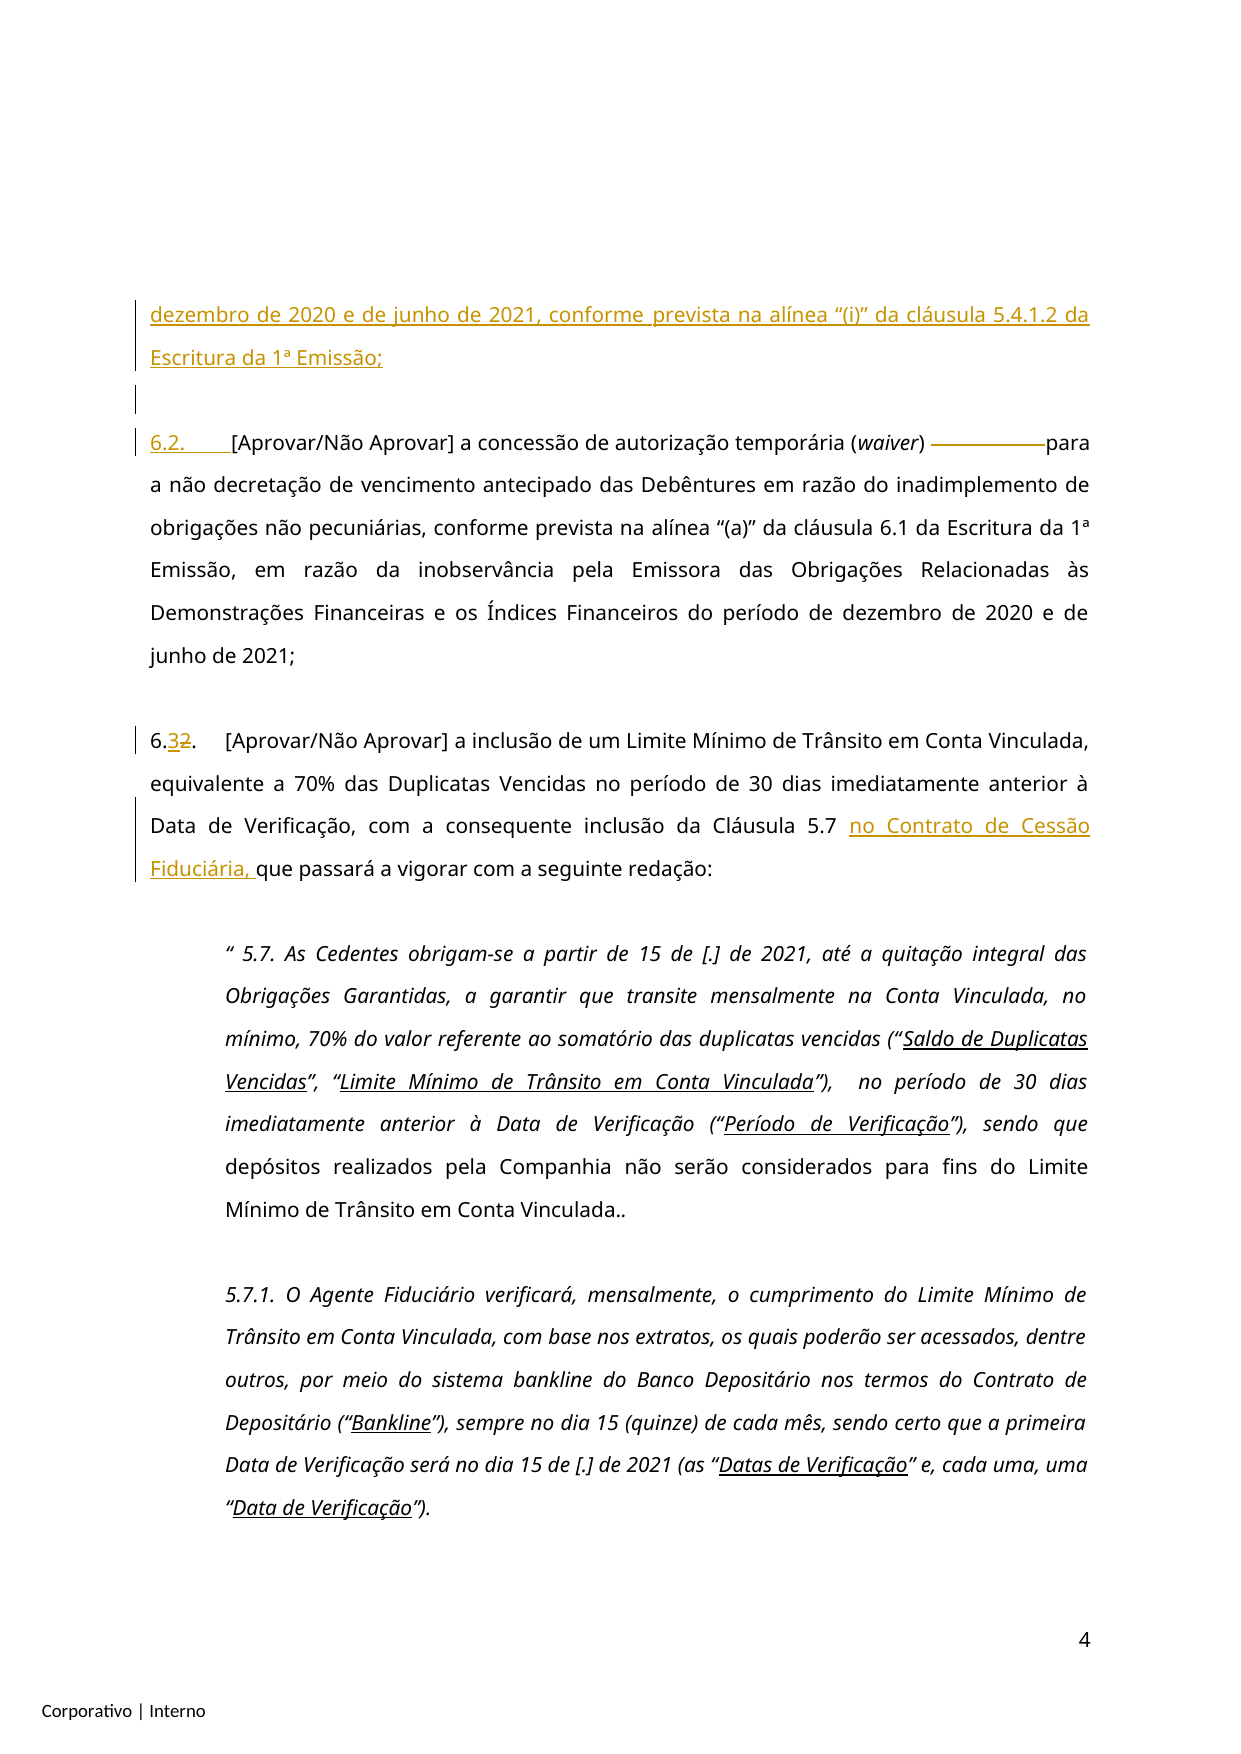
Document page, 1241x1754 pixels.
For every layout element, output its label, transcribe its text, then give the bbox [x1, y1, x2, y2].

text “ 5.7. As Cedentes obrigam-se a partir de 15 de [.] de 2021, até a quitação integral das Obrigações Garantidas, a garantir que transite mensalmente na Conta Vinculada, no mínimo, 70% do valor referente ao somatório das duplicatas vencidas (“Saldo de Duplicatas Vencidas”, “Limite Mínimo de Trânsito em Conta Vinculada”), no período de 30 dias imediatamente anterior à Data de Verificação (“Período de Verificação”), sendo que depósitos realizados pela Companhia não serão considerados para fins do Limite Mínimo de Trânsito em Conta Vinculada.. [225, 939, 1090, 1223]
text 6.1. [150, 325, 1090, 371]
text 5.7.1. O Agente Fiduciário verificará, mensalmente, o cumprimento do Limite Mínimo de Trânsito em Conta Vinculada, com base nos extratos, os quais poderão ser acessados, dentre outros, por meio do sistema bankline do Banco Depositário nos termos do Contrato de Depositário (“Bankline”), sempre no dia 15 (quinze) de cada mês, sendo certo que a primeira Data de Verificação será no dia 15 de [.] de 2021 (as “Datas de Verificação” e, cada uma, uma “Data de Verificação”). [225, 1280, 1090, 1521]
text [Aprovar/Não Aprovar] a concessão de autorização temporária (waiver) para a não decretação de vencimento antecipado das Debêntures em razão do inadimplemento de obrigações não pecuniárias, conforme prevista na alínea “(a)” da cláusula 6.1 da Escritura da 1ª Emissão, em razão da inobservância pela Emissora das Obrigações Relacionadas às Demonstrações Financeiras e os Índices Financeiros do período de dezembro de 2020 e de junho de 2021; [150, 428, 1090, 669]
text 6.. [Aprovar/Não Aprovar] a inclusão de um Limite Mínimo de Trânsito em Conta Vinculada, equivalente a 70% das Duplicatas Vencidas no período de 30 dias imediatamente anterior à Data de Verificação, com a consequente inclusão da Cláusula 5.7 que passará a vigorar com a seguinte redação: [150, 726, 1090, 882]
text 6.1. [150, 300, 1090, 324]
